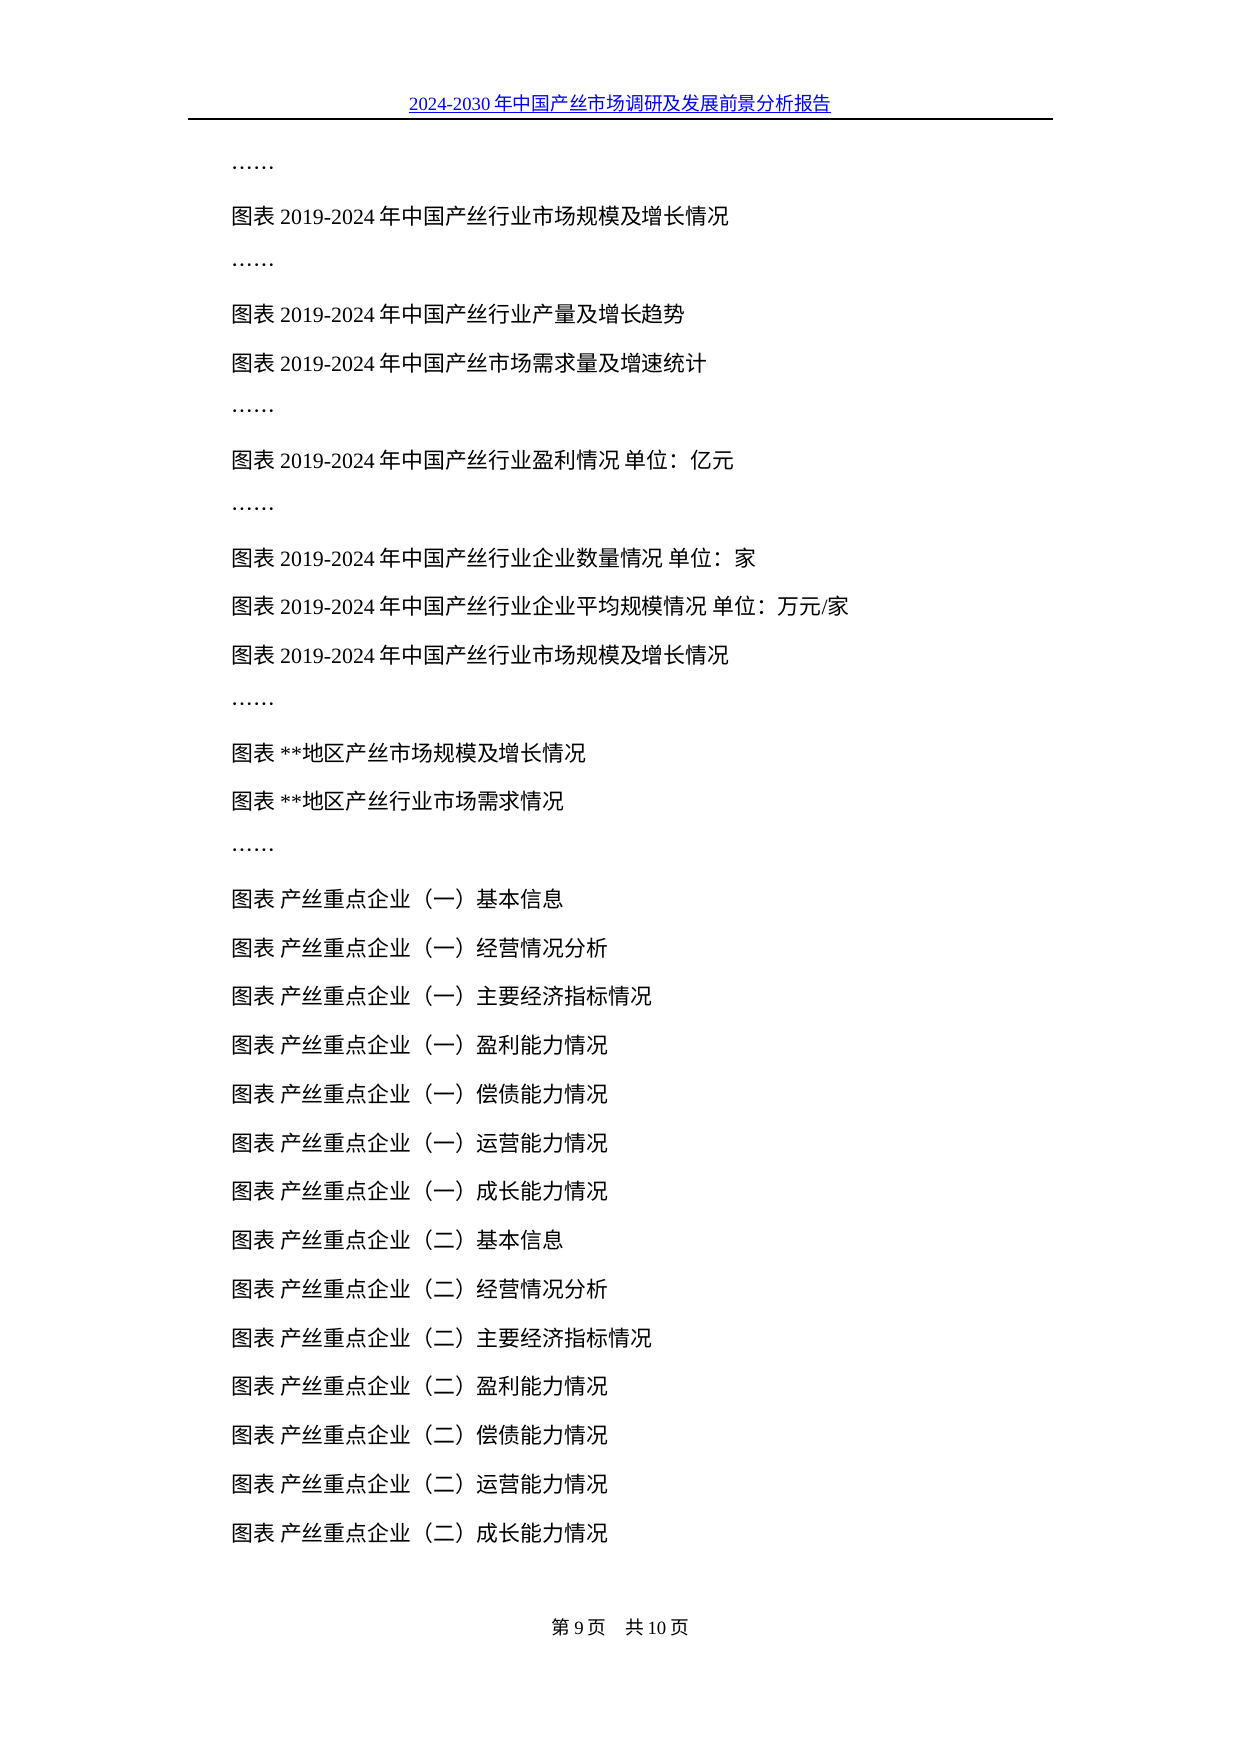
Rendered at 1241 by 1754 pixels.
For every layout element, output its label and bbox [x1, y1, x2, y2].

text [187, 150, 1053, 1548]
